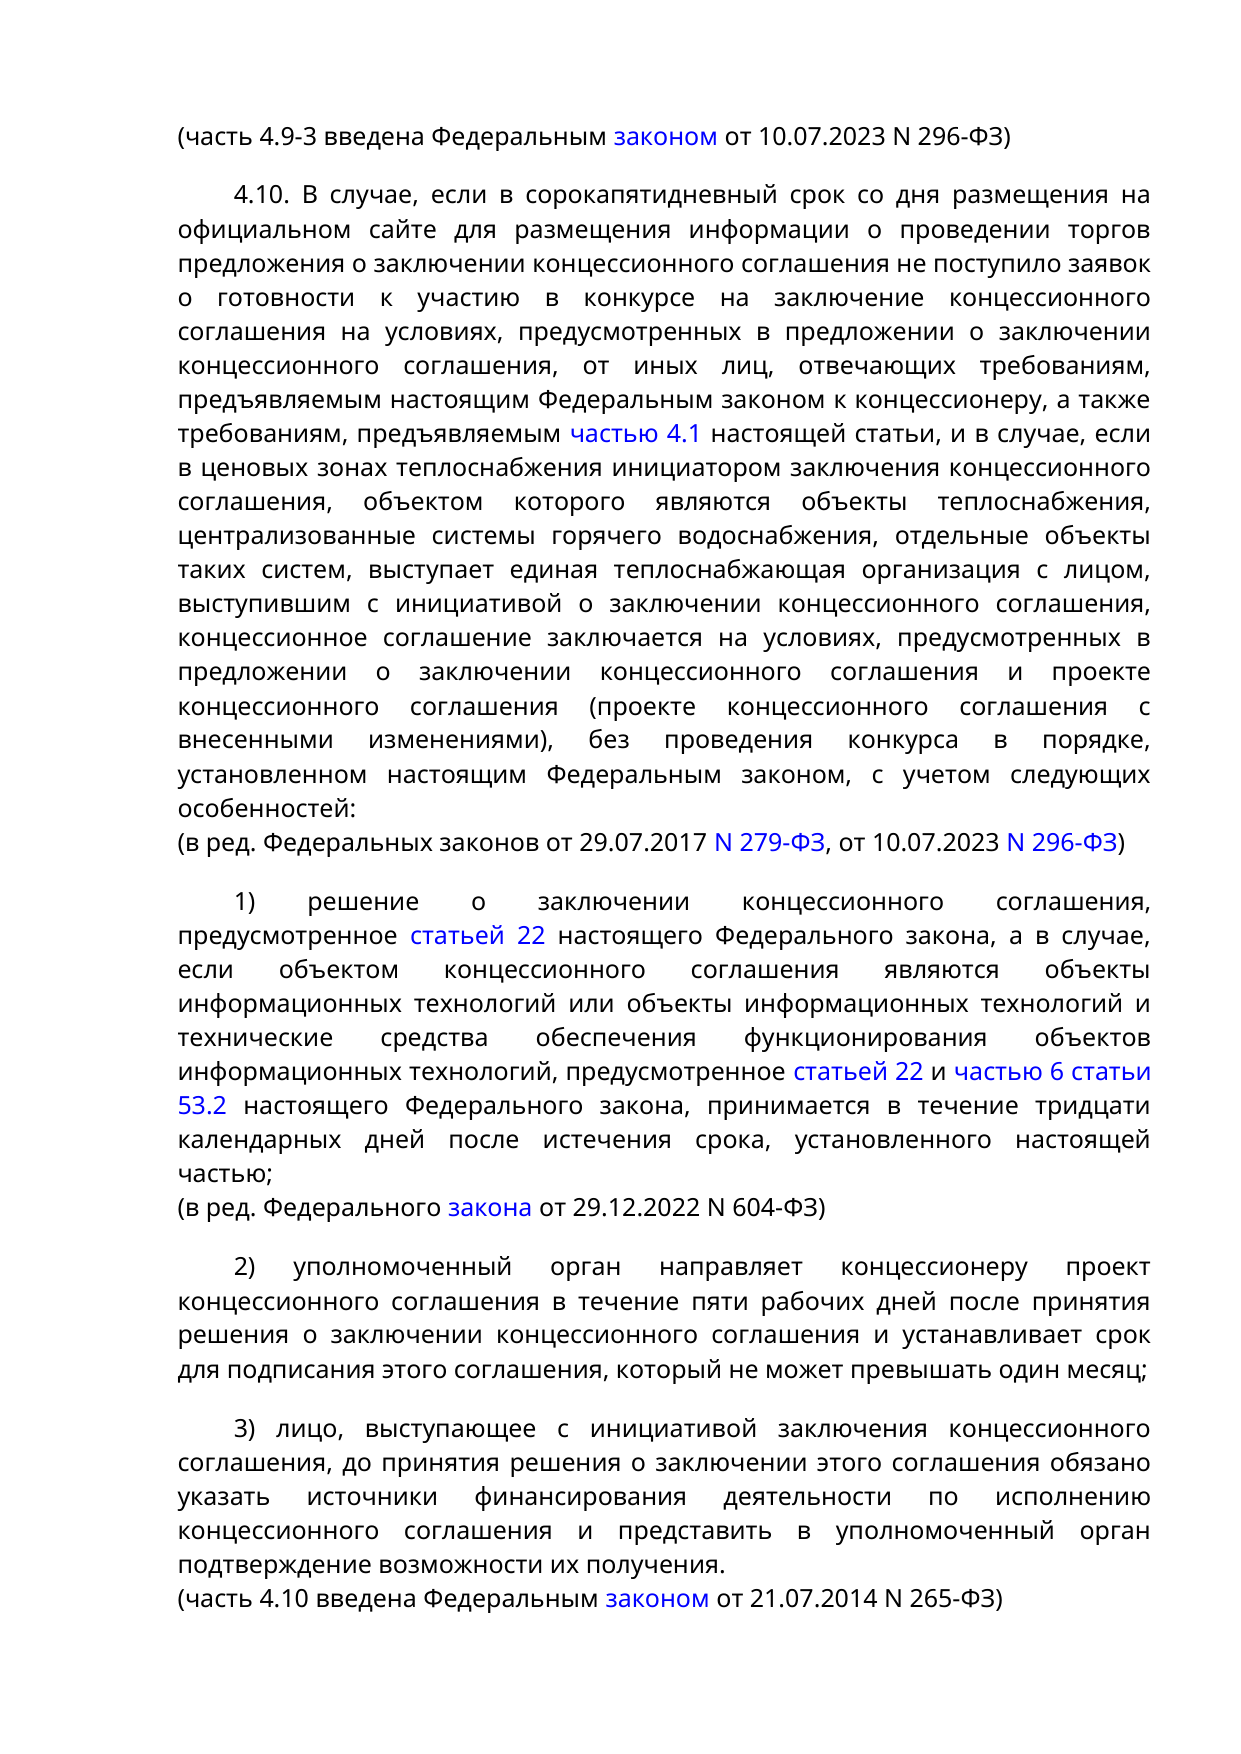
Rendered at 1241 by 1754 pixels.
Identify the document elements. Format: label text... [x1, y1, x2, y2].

text (часть 4.9-3 введена Федеральным законом от 10.07.2023 N 296-ФЗ) [177, 118, 1152, 152]
text 2) уполномоченный орган направляет концессионеру проект концессионного соглашения в течение пяти рабочих дней после принятия решения о заключении концессионного соглашения и устанавливает срок для подписания этого соглашения, который не может превышать один месяц; [177, 1249, 1152, 1385]
text (в ред. Федерального закона от 29.12.2022 N 604-ФЗ) [177, 1190, 1152, 1224]
text 4.10. В случае, если в сорокапятидневный срок со дня размещения на официальном сайте для размещения информации о проведении торгов предложения о заключении концессионного соглашения не поступило заявок о готовности к участию в конкурсе на заключение концессионного соглашения на условиях, предусмотренных в предложении о заключении концессионного соглашения, от иных лиц, отвечающих требованиям, предъявляемым настоящим Федеральным законом к концессионеру, а также требованиям, предъявляемым частью 4.1 настоящей статьи, и в случае, если в ценовых зонах теплоснабжения инициатором заключения концессионного соглашения, объектом которого являются объекты теплоснабжения, централизованные системы горячего водоснабжения, отдельные объекты таких систем, выступает единая теплоснабжающая организация с лицом, выступившим с инициативой о заключении концессионного соглашения, концессионное соглашение заключается на условиях, предусмотренных в предложении о заключении концессионного соглашения и проекте концессионного соглашения (проекте концессионного соглашения с внесенными изменениями), без проведения конкурса в порядке, установленном настоящим Федеральным законом, с учетом следующих особенностей: [177, 177, 1152, 824]
text 1) решение о заключении концессионного соглашения, предусмотренное статьей 22 настоящего Федерального закона, а в случае, если объектом концессионного соглашения являются объекты информационных технологий или объекты информационных технологий и технические средства обеспечения функционирования объектов информационных технологий, предусмотренное статьей 22 и частью 6 статьи 53.2 настоящего Федерального закона, принимается в течение тридцати календарных дней после истечения срока, установленного настоящей частью; [177, 883, 1152, 1190]
text 3) лицо, выступающее с инициативой заключения концессионного соглашения, до принятия решения о заключении этого соглашения обязано указать источники финансирования деятельности по исполнению концессионного соглашения и представить в уполномоченный орган подтверждение возможности их получения. [177, 1410, 1152, 1581]
text (часть 4.10 введена Федеральным законом от 21.07.2014 N 265-ФЗ) [177, 1581, 1152, 1615]
text (в ред. Федеральных законов от 29.07.2017 N 279-ФЗ, от 10.07.2023 N 296-ФЗ) [177, 824, 1152, 858]
